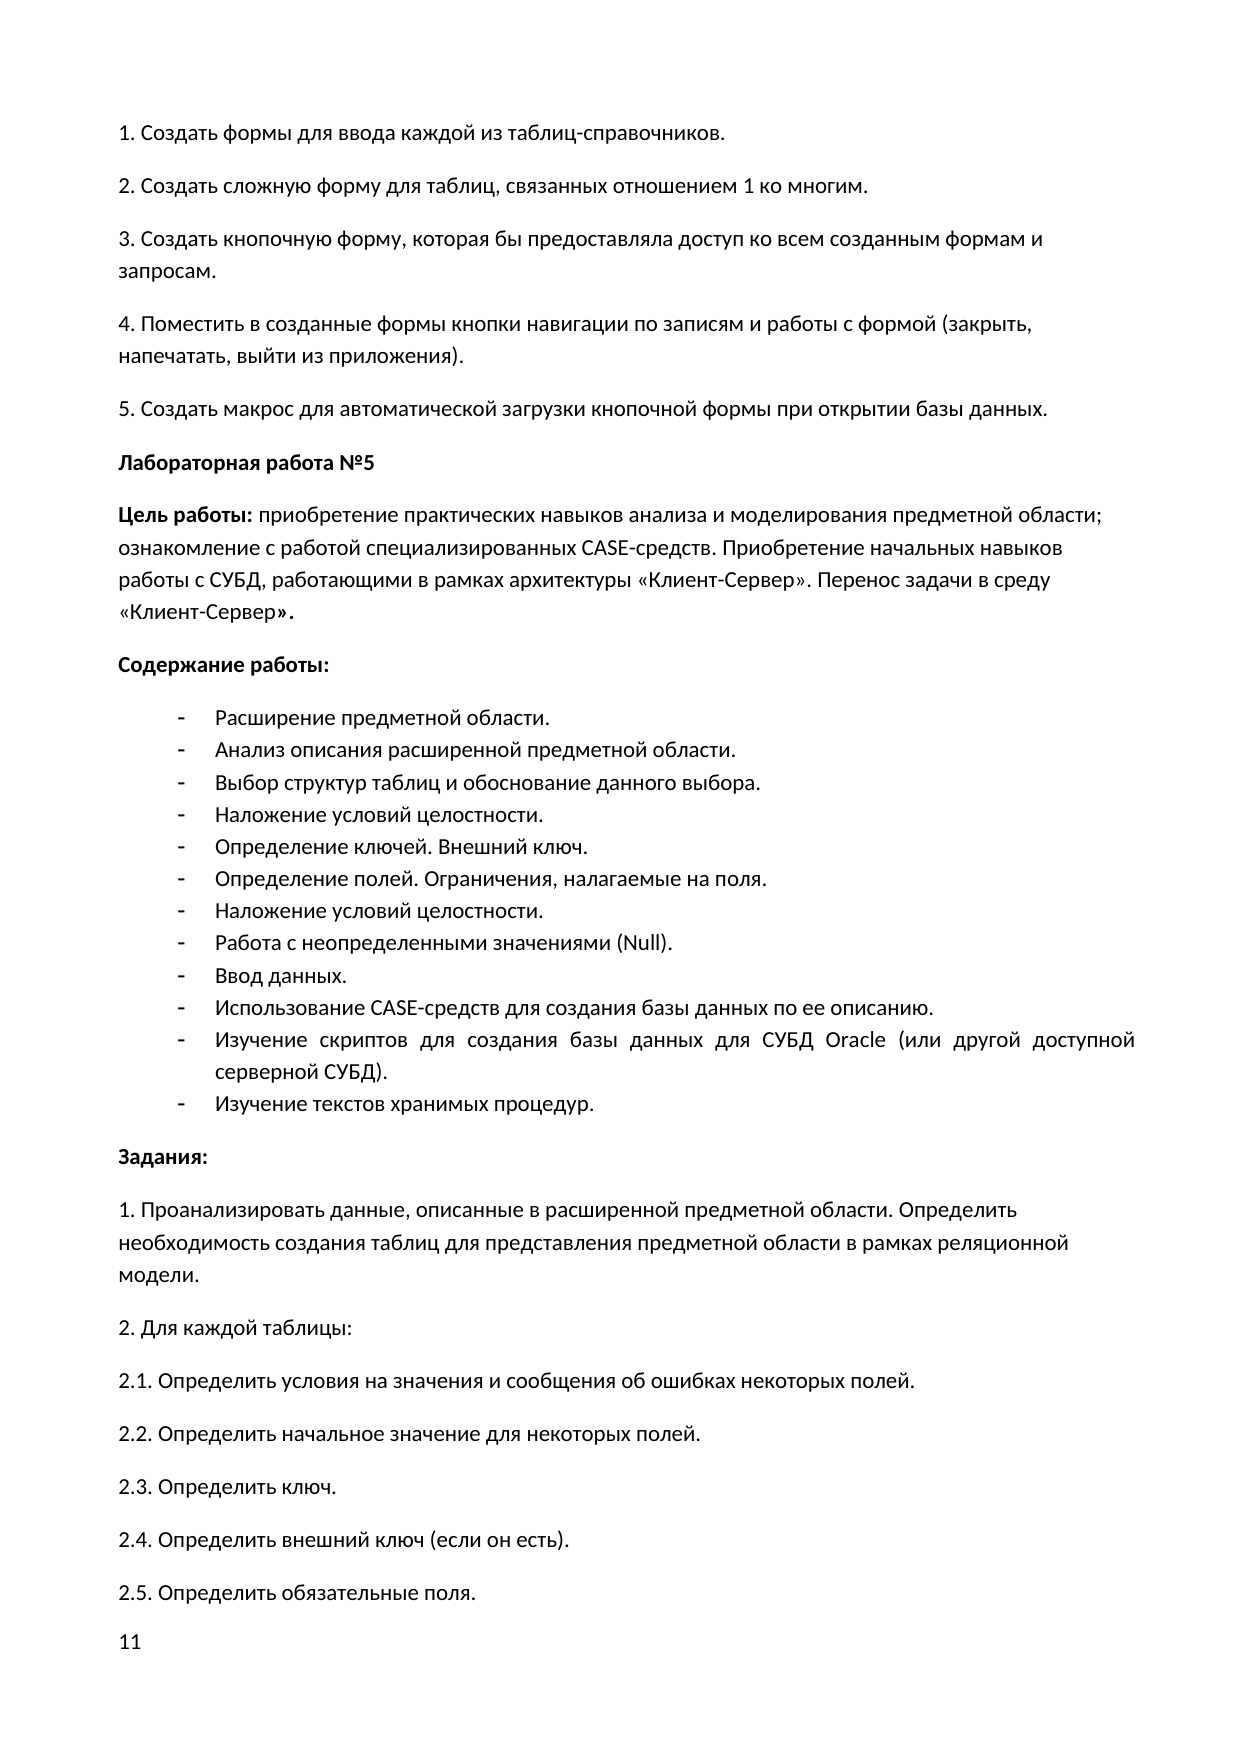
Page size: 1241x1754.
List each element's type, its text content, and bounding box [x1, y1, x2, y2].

list Определение полей. Ограничения, налагаемые на поля. [177, 864, 1137, 892]
list Использование CASE-средств для создания базы данных по ее описанию. [177, 993, 1137, 1021]
text Цель работы: приобретение практических навыков анализа и моделирования предметной области; ознакомление с работой специализированных CASE-средств. Приобретение начальных навыков работы с СУБД, работающими в рамках архитектуры «Клиент-Сервер». Перенос задачи в среду «Клиент-Сервер». [118, 501, 1137, 625]
list Наложение условий целостности. [177, 896, 1137, 924]
text 4. Поместить в созданные формы кнопки навигации по записям и работы с формой (закрыть, напечатать, выйти из приложения). [118, 309, 1137, 369]
text 2.4. Определить внешний ключ (если он есть). [118, 1525, 1137, 1553]
list Ввод данных. [177, 961, 1137, 989]
text 2. Создать сложную форму для таблиц, связанных отношением 1 ко многим. [118, 171, 1137, 199]
text 5. Создать макрос для автоматической загрузки кнопочной формы при открытии базы данных. [118, 394, 1137, 423]
text Задания: [118, 1142, 1137, 1171]
text 1. Проанализировать данные, описанные в расширенной предметной области. Определить необходимость создания таблиц для представления предметной области в рамках реляционной модели. [118, 1196, 1137, 1288]
text 2. Для каждой таблицы: [118, 1313, 1137, 1341]
list Изучение текстов хранимых процедур. [177, 1089, 1137, 1117]
list Анализ описания расширенной предметной области. [177, 735, 1137, 763]
text 3. Создать кнопочную форму, которая бы предоставляла доступ ко всем созданным формам и запросам. [118, 224, 1137, 284]
list Изучение скриптов для создания базы данных для СУБД Oracle (или другой доступной серверной СУБД). [177, 1025, 1137, 1085]
list Выбор структур таблиц и обоснование данного выбора. [177, 768, 1137, 796]
list Наложение условий целостности. [177, 800, 1137, 828]
text 2.5. Определить обязательные поля. [118, 1578, 1137, 1606]
text Содержание работы: [118, 650, 1137, 678]
text 2.3. Определить ключ. [118, 1472, 1137, 1500]
list Определение ключей. Внешний ключ. [177, 832, 1137, 860]
text 1. Создать формы для ввода каждой из таблиц-справочников. [118, 118, 1137, 146]
list Расширение предметной области. [177, 703, 1137, 731]
text 2.2. Определить начальное значение для некоторых полей. [118, 1419, 1137, 1447]
text 2.1. Определить условия на значения и сообщения об ошибках некоторых полей. [118, 1366, 1137, 1394]
text Лабораторная работа №5 [118, 448, 1137, 476]
list Работа с неопределенными значениями (Null). [177, 928, 1137, 957]
